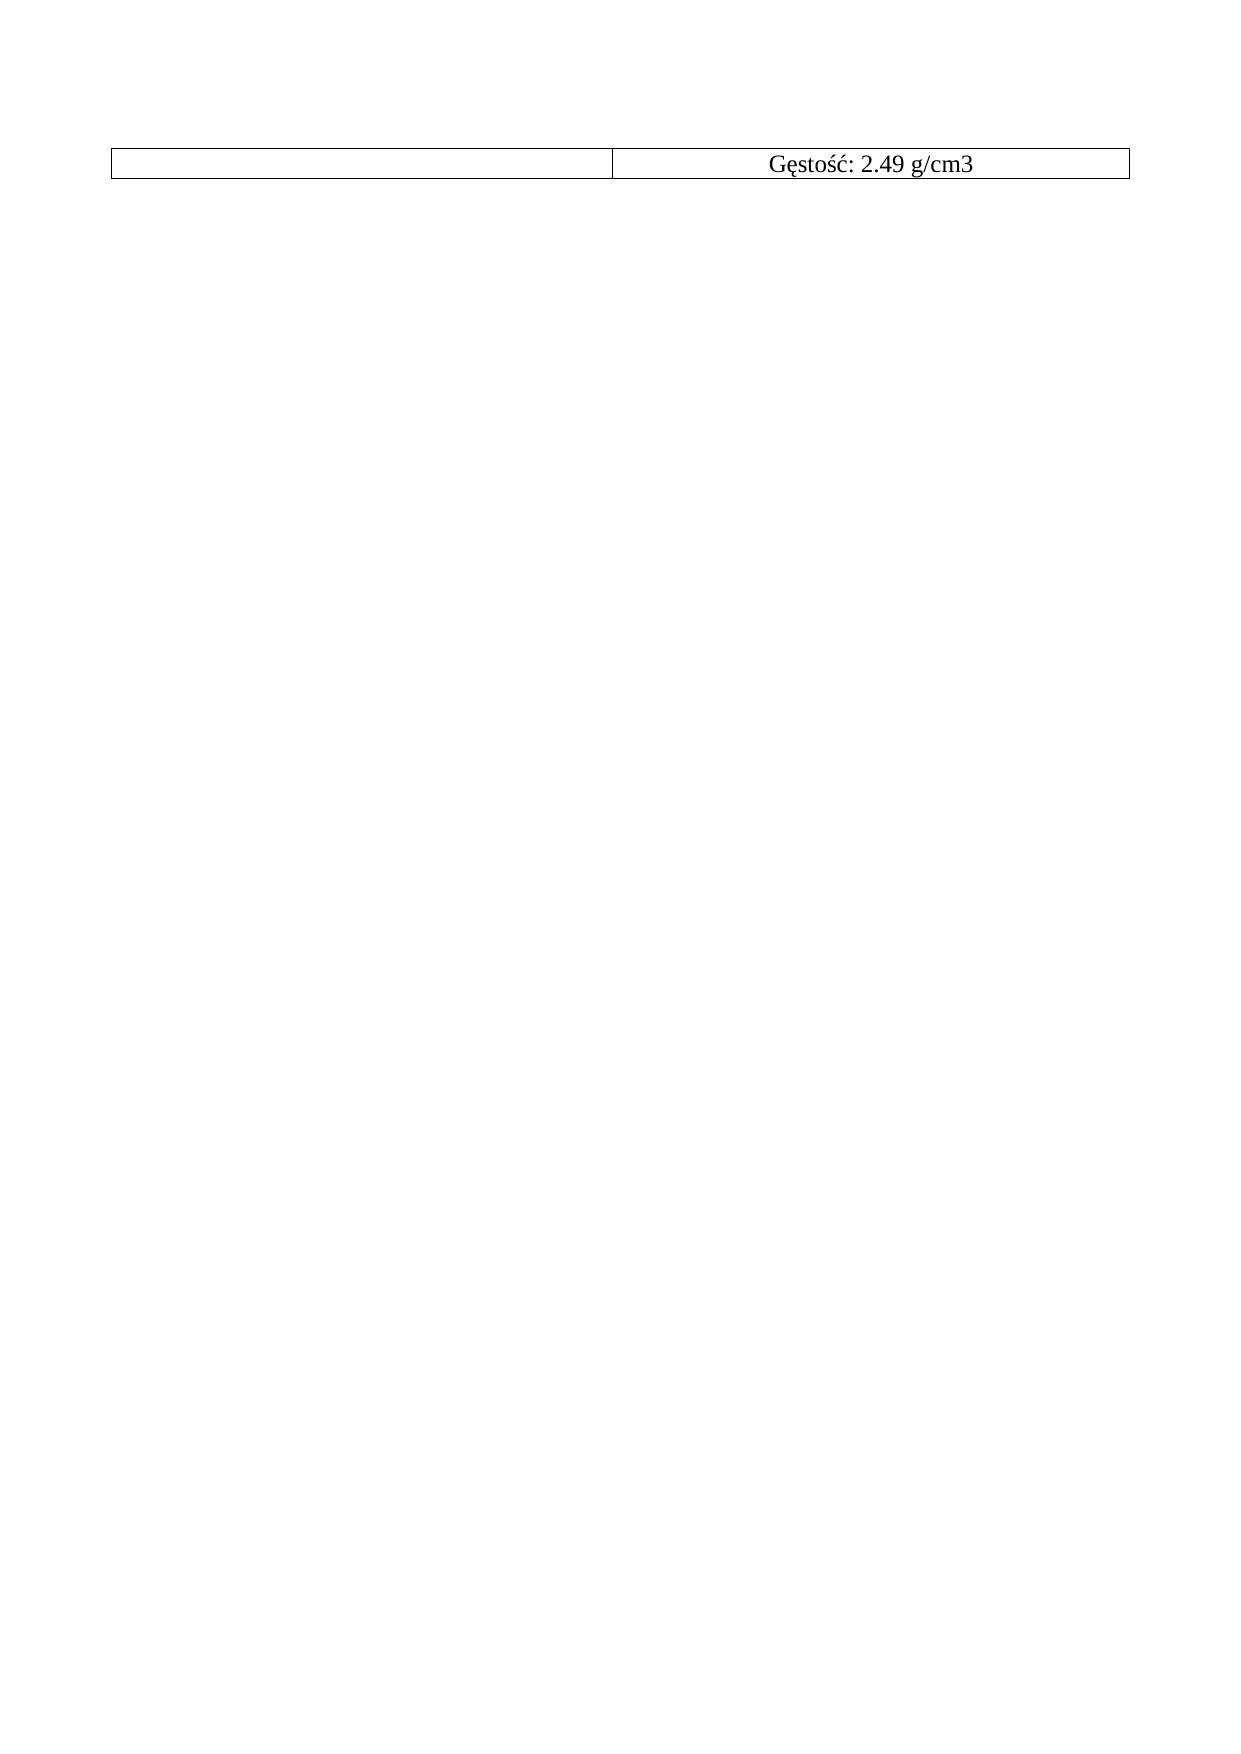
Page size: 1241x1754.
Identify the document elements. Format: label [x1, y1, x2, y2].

table_cell [613, 149, 1129, 177]
table_cell [112, 149, 612, 177]
